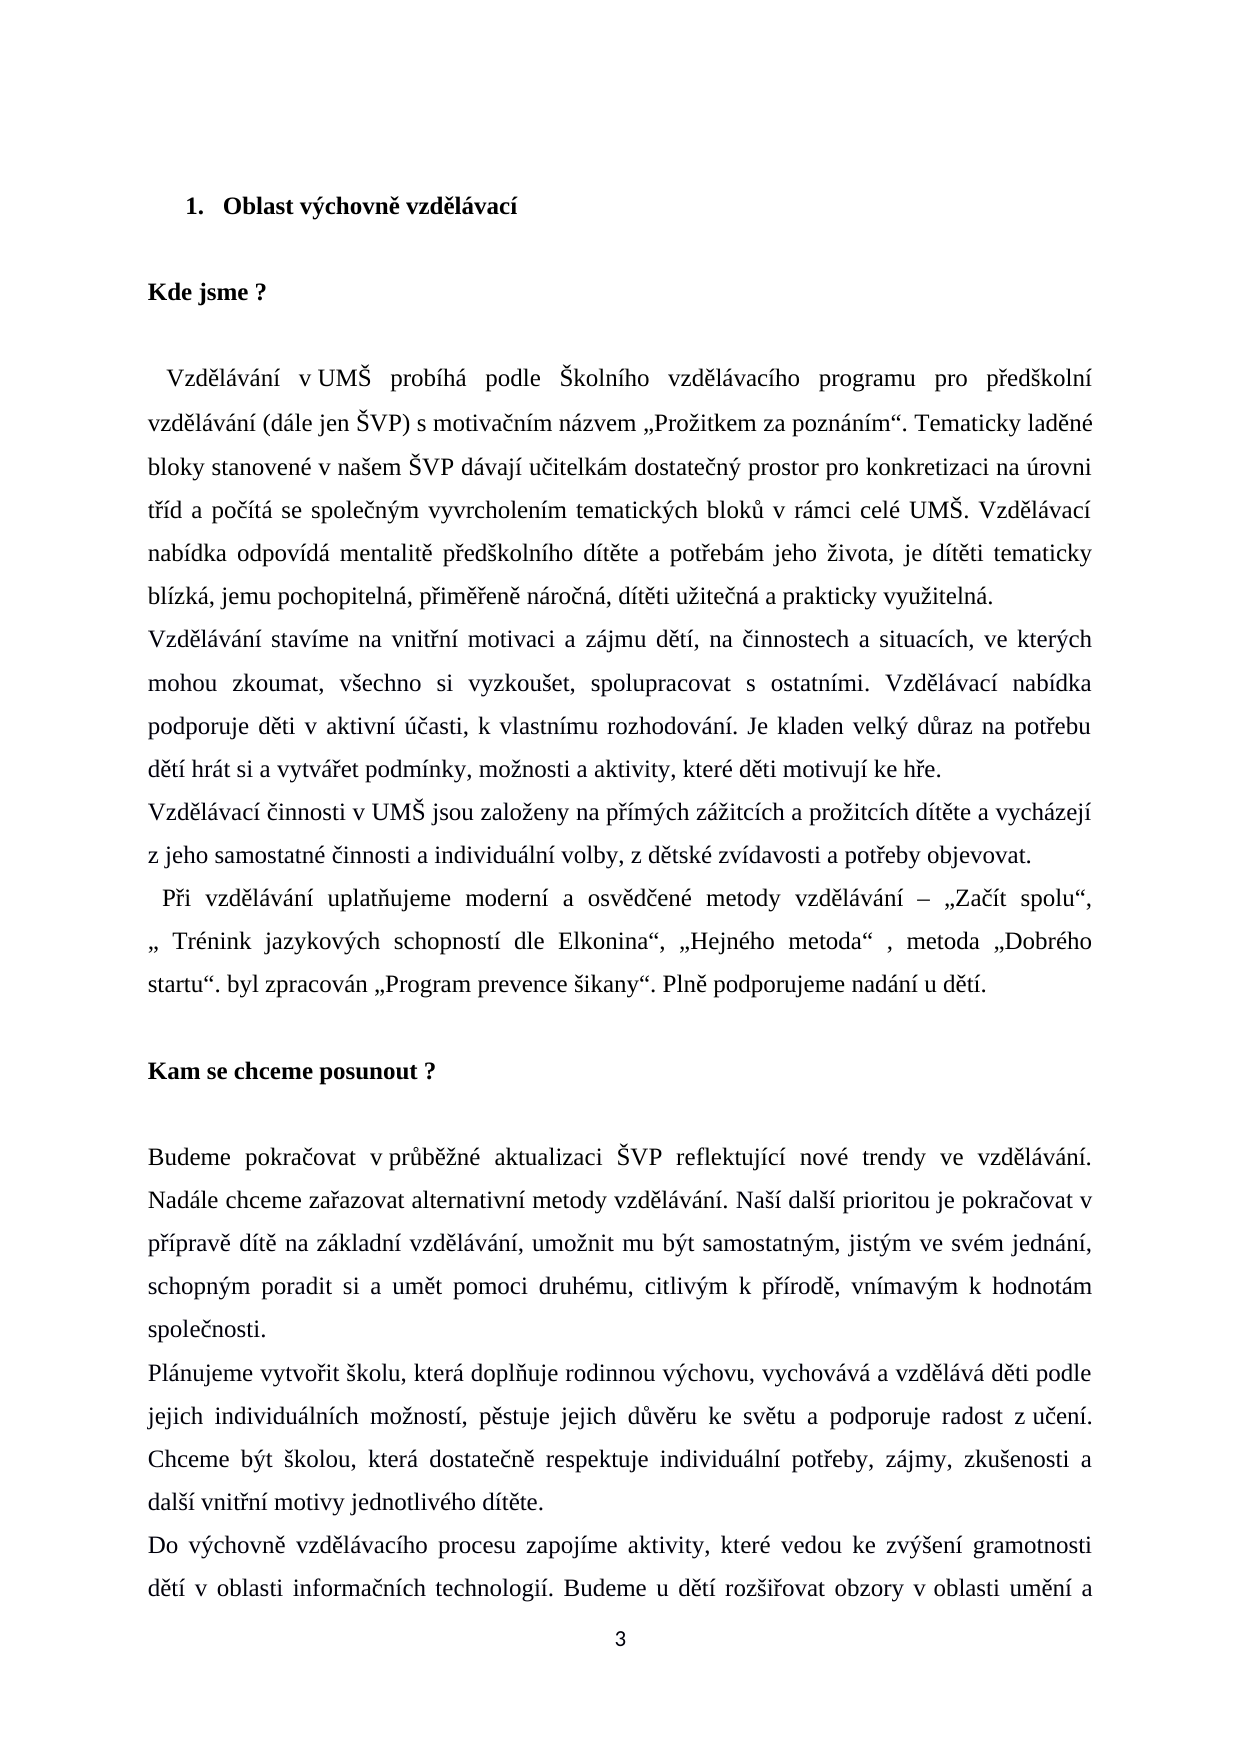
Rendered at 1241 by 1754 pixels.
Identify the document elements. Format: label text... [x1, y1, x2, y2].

text Vzdělávání v UMŠ probíhá podle Školního vzdělávacího programu pro předškolní vzdělávání (dále jen ŠVP) s motivačním názvem „Prožitkem za poznáním“. Tematicky laděné bloky stanovené v našem ŠVP dávají učitelkám dostatečný prostor pro konkretizaci na úrovni tříd a počítá se společným vyvrcholením tematických bloků v rámci celé UMŠ. Vzdělávací nabídka odpovídá mentalitě předškolního dítěte a potřebám jeho života, je dítěti tematicky blízká, jemu pochopitelná, přiměřeně náročná, dítěti užitečná a prakticky využitelná. [148, 363, 1093, 610]
text Kde jsme ? [148, 277, 1093, 306]
text Vzdělávání stavíme na vnitřní motivaci a zájmu dětí, na činnostech a situacích, ve kterých mohou zkoumat, všechno si vyzkoušet, spolupracovat s ostatními. Vzdělávací nabídka podporuje děti v aktivní účasti, k vlastnímu rozhodování. Je kladen velký důraz na potřebu dětí hrát si a vytvářet podmínky, možnosti a aktivity, které děti motivují ke hře. [148, 624, 1093, 783]
text Plánujeme vytvořit školu, která doplňuje rodinnou výchovu, vychovává a vzdělává děti podle jejich individuálních možností, pěstuje jejich důvěru ke světu a podporuje radost z učení. Chceme být školou, která dostatečně respektuje individuální potřeby, zájmy, zkušenosti a další vnitřní motivy jednotlivého dítěte. [148, 1358, 1093, 1516]
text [148, 1530, 1093, 1602]
text Vzdělávací činnosti v UMŠ jsou založeny na přímých zážitcích a prožitcích dítěte a vycházejí z jeho samostatné činnosti a individuální volby, z dětské zvídavosti a potřeby objevovat. [148, 797, 1093, 869]
text Budeme pokračovat v průběžné aktualizaci ŠVP reflektující nové trendy ve vzdělávání. Nadále chceme zařazovat alternativní metody vzdělávání. Naší další prioritou je pokračovat v přípravě dítě na základní vzdělávání, umožnit mu být samostatným, jistým ve svém jednání, schopným poradit si a umět pomoci druhému, citlivým k přírodě, vnímavým k hodnotám společnosti. [148, 1142, 1093, 1343]
list Oblast výchovně vzdělávací [185, 191, 1093, 219]
text Kam se chceme posunout ? [148, 1056, 1093, 1084]
text Při vzdělávání uplatňujeme moderní a osvědčené metody vzdělávání – „Začít spolu“, „ Trénink jazykových schopností dle Elkonina“, „Hejného metoda“ , metoda „Dobrého startu“. byl zpracován „Program prevence šikany“. Plně podporujeme nadání u dětí. [148, 883, 1093, 998]
